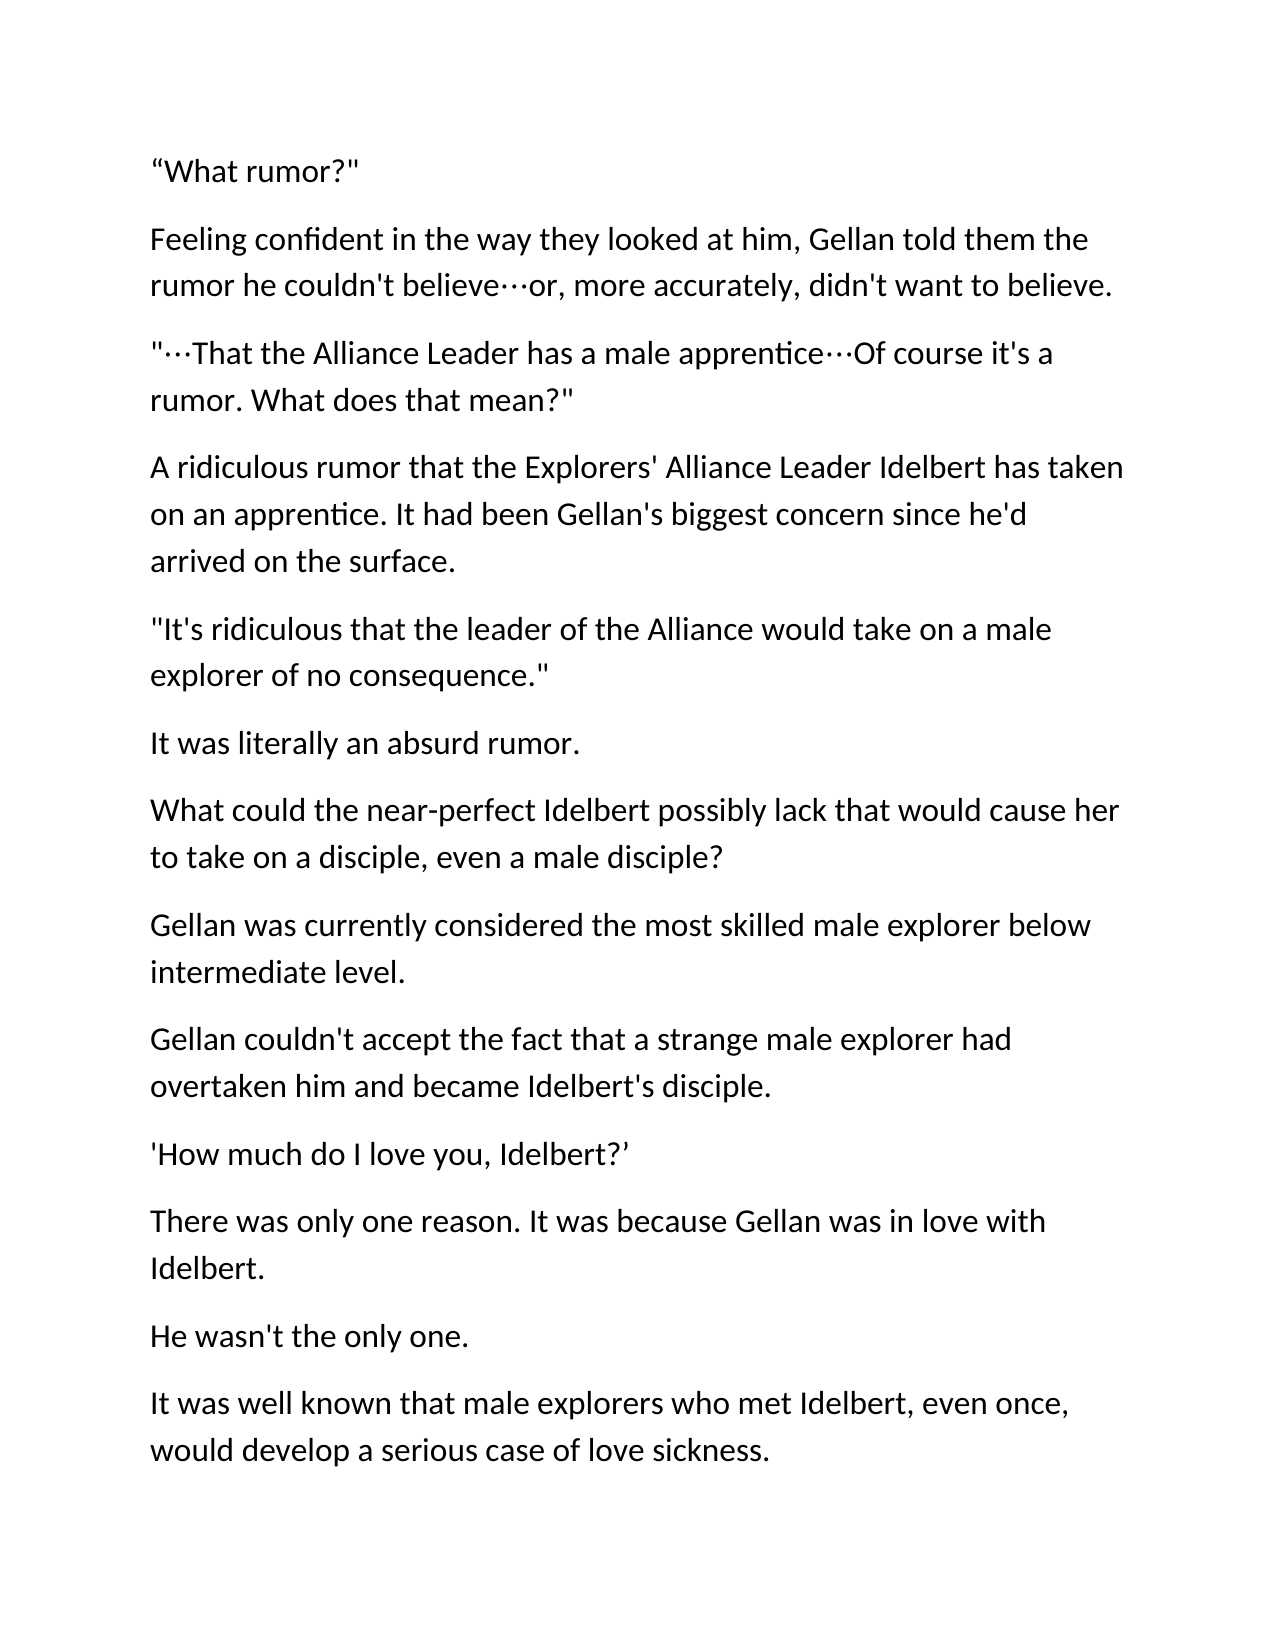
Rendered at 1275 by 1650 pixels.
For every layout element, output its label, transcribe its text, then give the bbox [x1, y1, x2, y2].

text Feeling confident in the way they looked at him, Gellan told them the rumor he couldn't believe⋯or, more accurately, didn't want to believe. [150, 218, 1125, 305]
text "⋯That the Alliance Leader has a male apprentice⋯Of course it's a rumor. What does that mean?" [150, 332, 1125, 419]
text What could the near-perfect Idelbert possibly lack that would cause her to take on a disciple, even a male disciple? [150, 789, 1125, 877]
text “What rumor?" [150, 150, 1125, 191]
text Gellan couldn't accept the fact that a strange male explorer had overtaken him and became Idelbert's disciple. [150, 1018, 1125, 1106]
text A ridiculous rumor that the Explorers' Alliance Leader Idelbert has taken on an apprentice. It had been Gellan's biggest concern since he'd arrived on the surface. [150, 446, 1125, 581]
text It was literally an absurd rumor. [150, 722, 1125, 763]
text He wasn't the only one. [150, 1314, 1125, 1355]
text It was well known that male explorers who met Idelbert, even once, would develop a serious case of love sickness. [150, 1382, 1125, 1470]
text Gellan was currently considered the most skilled male explorer below intermediate level. [150, 904, 1125, 991]
text There was only one reason. It was because Gellan was in love with Idelbert. [150, 1200, 1125, 1288]
text "It's ridiculous that the leader of the Alliance would take on a male explorer of no consequence." [150, 607, 1125, 695]
text 'How much do I love you, Idelbert?’ [150, 1133, 1125, 1173]
